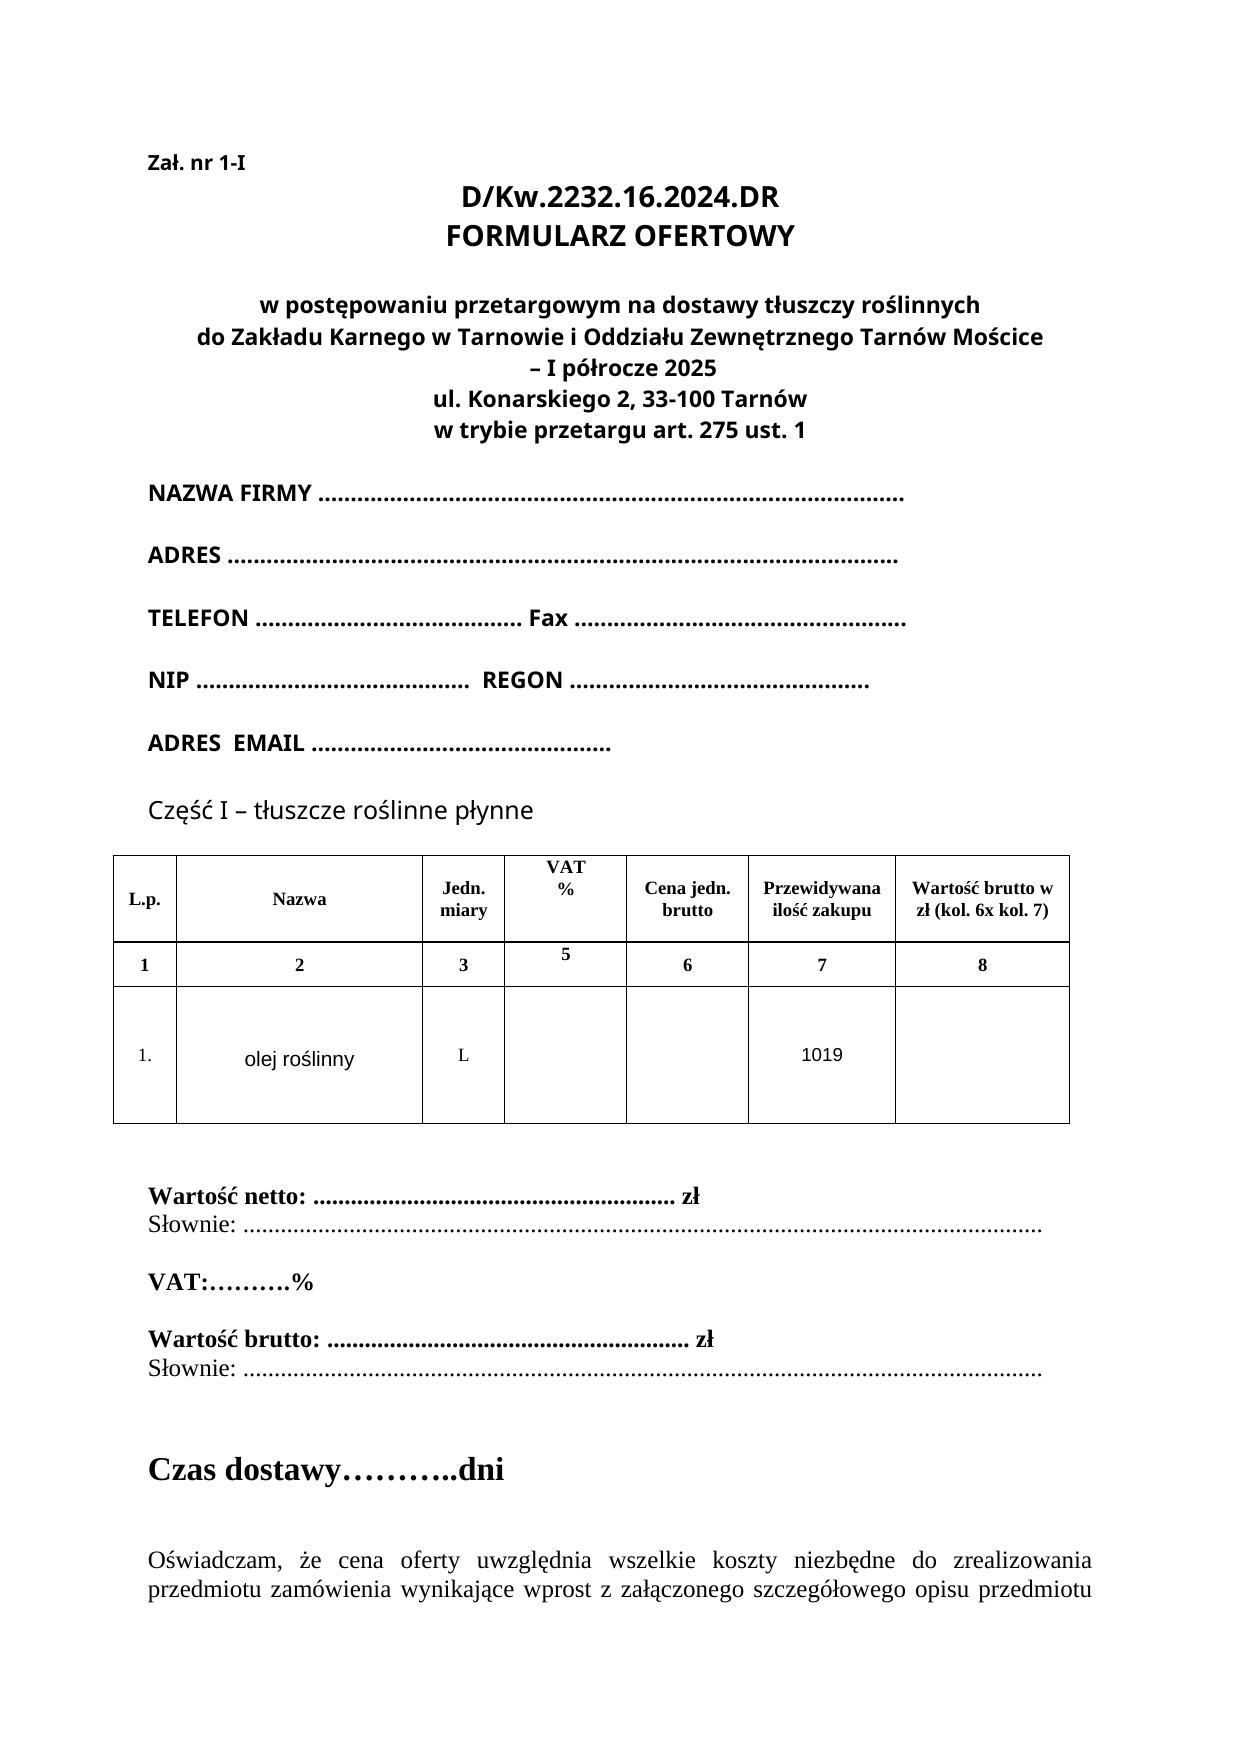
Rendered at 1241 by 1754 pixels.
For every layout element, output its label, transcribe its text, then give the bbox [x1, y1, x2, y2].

table_cell 1019 [749, 987, 895, 1123]
table_cell 2 [177, 943, 422, 986]
table_cell 7 [749, 943, 895, 986]
table_cell 1 [114, 943, 176, 986]
text – I półrocze 2025 [148, 352, 1093, 383]
text ADRES EMAIL ………………………………………. [148, 727, 1093, 758]
text ul. Konarskiego 2, 33-100 Tarnów [148, 383, 1093, 414]
text w trybie przetargu art. 275 ust. 1 [148, 414, 1093, 446]
table_header L.p. [114, 856, 176, 941]
text w postępowaniu przetargowym na dostawy tłuszczy roślinnych [148, 289, 1093, 321]
text Zał. nr 1-I [148, 148, 1093, 176]
subtitle FORMULARZ OFERTOWY [148, 216, 1093, 255]
table_cell 5 [505, 943, 626, 986]
text NAZWA FIRMY .......................................................................................... [148, 477, 1093, 508]
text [148, 1545, 1093, 1602]
text Wartość brutto: .......................................................... zł [148, 1324, 1093, 1353]
text do Zakładu Karnego w Tarnowie i Oddziału Zewnętrznego Tarnów Mościce [148, 321, 1093, 352]
text Wartość netto: .......................................................... zł [148, 1181, 1093, 1209]
table_cell [505, 987, 626, 1123]
text Część I – tłuszcze roślinne płynne [148, 792, 1093, 826]
table_cell 1. [114, 987, 176, 1123]
table_header Nazwa [177, 856, 422, 941]
text VAT:……….% [148, 1267, 1093, 1296]
text Słownie: ................................................................................................................................ [148, 1353, 1093, 1382]
text NIP ……………………….………….. REGON ………………………………………. [148, 664, 1093, 696]
table_header Przewidywana ilość zakupu [749, 856, 895, 941]
text Słownie: ................................................................................................................................ [148, 1209, 1093, 1238]
table_header Wartość brutto w zł (kol. 6x kol. 7) [896, 856, 1069, 941]
table_header VAT % [505, 856, 626, 941]
table_cell 6 [627, 943, 748, 986]
table_cell L [423, 987, 504, 1123]
table_cell [627, 987, 748, 1123]
table_header Cena jedn. brutto [627, 856, 748, 941]
table_cell 3 [423, 943, 504, 986]
table_cell 8 [896, 943, 1069, 986]
table_header Jedn. miary [423, 856, 504, 941]
text ADRES ....................................................................................................... [148, 539, 1093, 571]
subtitle D/Kw.2232.16.2024.DR [148, 176, 1093, 216]
text Czas dostawy………..dni [148, 1449, 1093, 1487]
text TELEFON ......................................... Fax ................................................... [148, 602, 1093, 633]
table_cell [896, 987, 1069, 1123]
table_cell olej roślinny [177, 987, 422, 1123]
